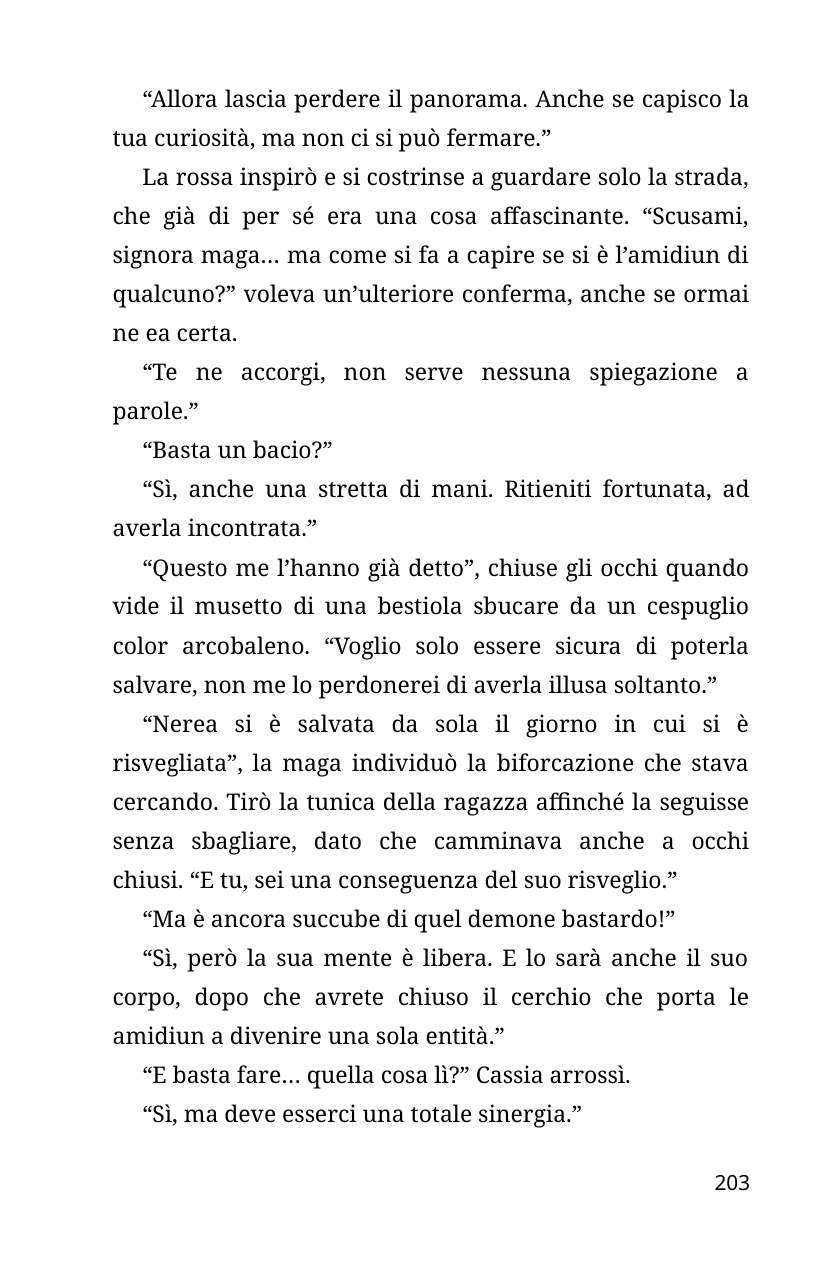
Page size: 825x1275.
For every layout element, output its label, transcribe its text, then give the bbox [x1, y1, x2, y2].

text “Sì, anche una stretta di mani. Ritieniti fortunata, ad averla incontrata.” [112, 473, 750, 544]
text “Nerea si è salvata da sola il giorno in cui si è risvegliata”, la maga individuò la biforcazione che stava cercando. Tirò la tunica della ragazza affinché la seguisse senza sbagliare, dato che camminava anche a occhi chiusi. “E tu, sei una conseguenza del suo risveglio.” [112, 708, 750, 895]
text La rossa inspirò e si costrinse a guardare solo la strada, che già di per sé era una cosa affascinante. “Scusami, signora maga… ma come si fa a capire se si è l’amidiun di qualcuno?” voleva un’ulteriore conferma, anche se ormai ne ea certa. [112, 161, 750, 348]
text “Sì, però la sua mente è libera. E lo sarà anche il suo corpo, dopo che avrete chiuso il cerchio che porta le amidiun a divenire una sola entità.” [112, 942, 750, 1051]
text “Sì, ma deve esserci una totale sinergia.” [112, 1098, 750, 1129]
text “Basta un bacio?” [112, 434, 750, 466]
text “E basta fare… quella cosa lì?” Cassia arrossì. [112, 1059, 750, 1091]
text “Allora lascia perdere il panorama. Anche se capisco la tua curiosità, ma non ci si può fermare.” [112, 83, 750, 153]
text “Questo me l’hanno già detto”, chiuse gli occhi quando vide il musetto di una bestiola sbucare da un cespuglio color arcobaleno. “Voglio solo essere sicura di poterla salvare, non me lo perdonerei di averla illusa soltanto.” [112, 551, 750, 700]
text “Ma è ancora succube di quel demone bastardo!” [112, 903, 750, 934]
text “Te ne accorgi, non serve nessuna spiegazione a parole.” [112, 356, 750, 426]
